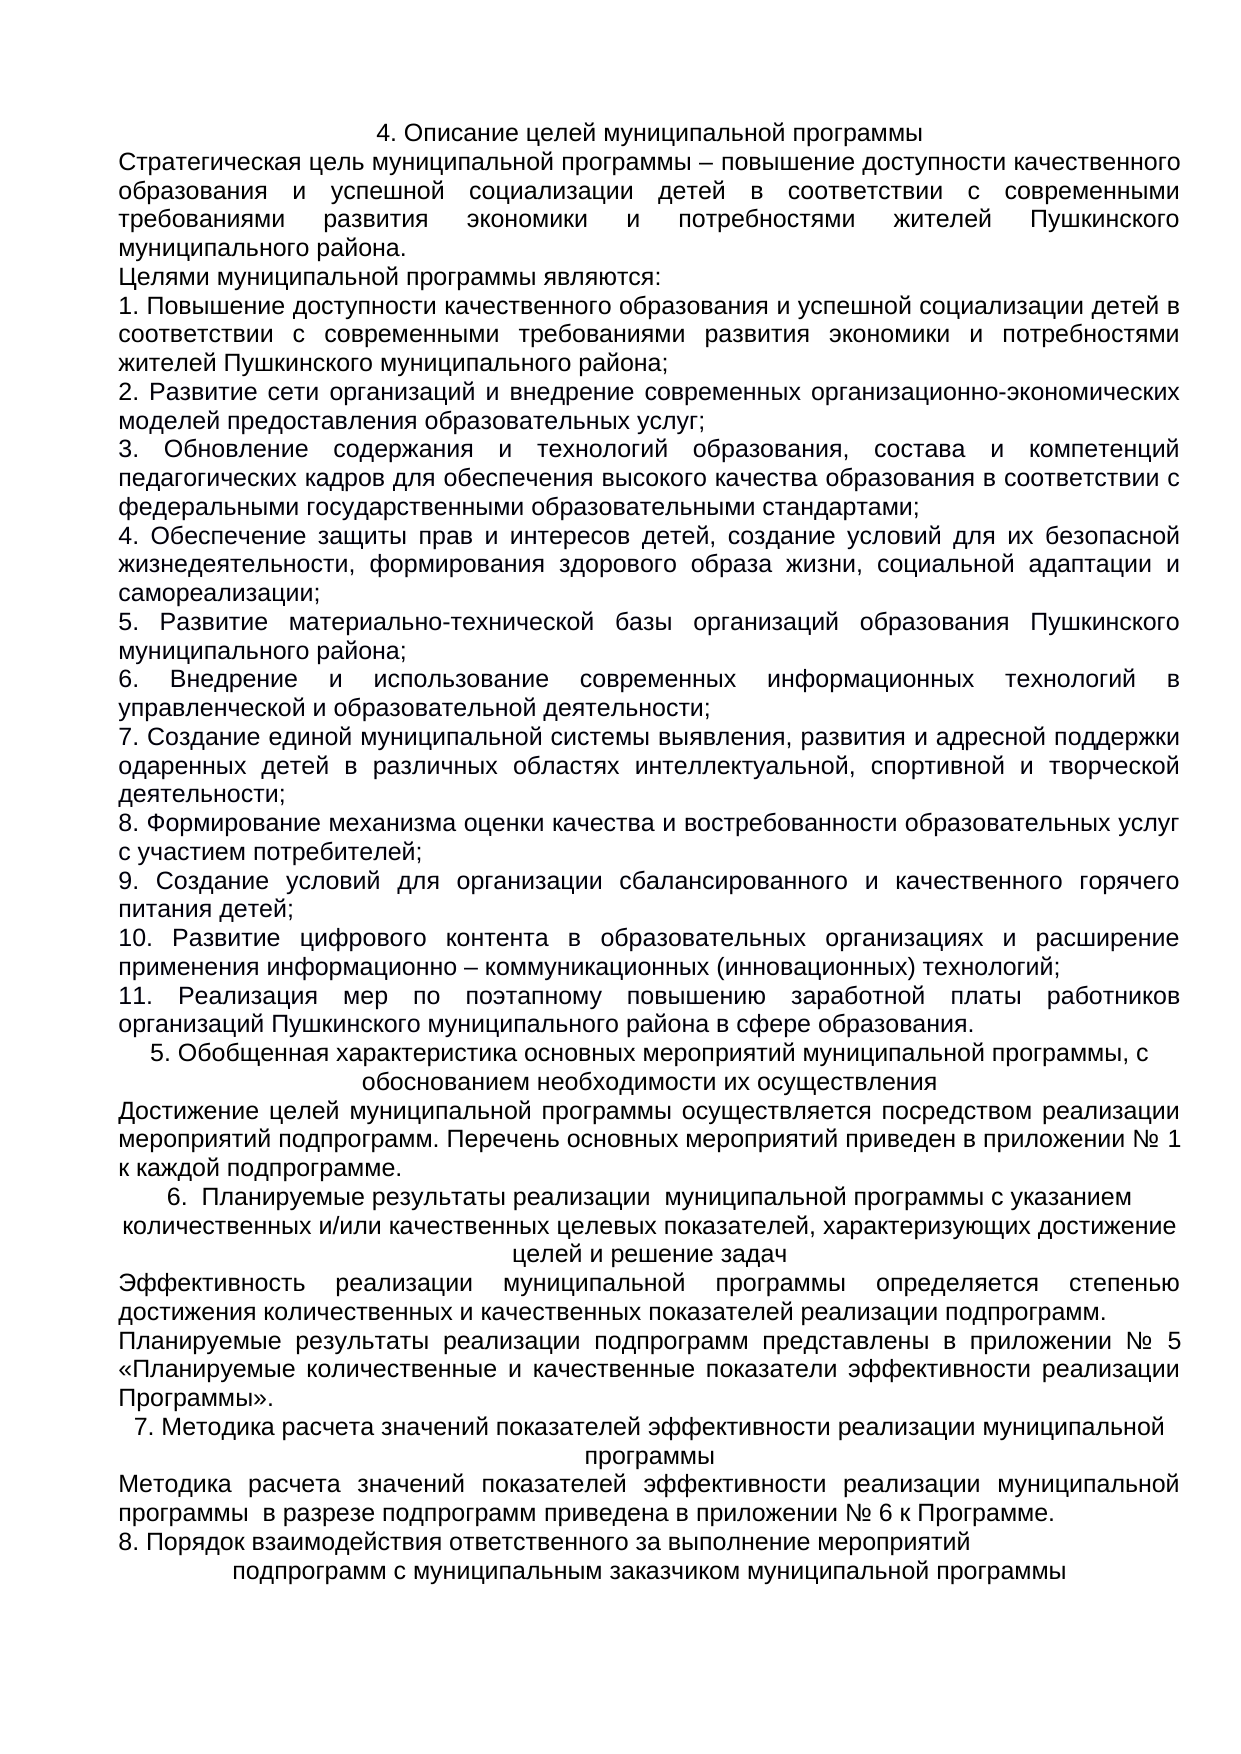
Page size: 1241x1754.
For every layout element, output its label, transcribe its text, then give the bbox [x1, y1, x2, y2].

text 11. Реализация мер по поэтапному повышению заработной платы работников организаций Пушкинского муниципального района в сфере образования. [118, 981, 1181, 1038]
text 4. Обеспечение защиты прав и интересов детей, создание условий для их безопасной жизнедеятельности, формирования здорового образа жизни, социальной адаптации и самореализации; [118, 521, 1181, 607]
text 7. Создание единой муниципальной системы выявления, развития и адресной поддержки одаренных детей в различных областях интеллектуальной, спортивной и творческой деятельности; [118, 722, 1181, 808]
text 5. Обобщенная характеристика основных мероприятий муниципальной программы, с обоснованием необходимости их осуществления [118, 1038, 1181, 1096]
text 4. Описание целей муниципальной программы [118, 118, 1181, 147]
list Планируемые результаты реализации подпрограмм представлены в приложении № 5 «Планируемые количественные и качественные показатели эффективности реализации Программы». [118, 1326, 1181, 1412]
text подпрограмм с муниципальным заказчиком муниципальной программы [118, 1556, 1181, 1584]
text 10. Развитие цифрового контента в образовательных организациях и расширение применения информационно – коммуникационных (инновационных) технологий; [118, 923, 1181, 981]
text 2. Развитие сети организаций и внедрение современных организационно-экономических моделей предоставления образовательных услуг; [118, 377, 1181, 434]
text Целями муниципальной программы являются: [118, 262, 1181, 291]
text 6. Внедрение и использование современных информационных технологий в управленческой и образовательной деятельности; [118, 664, 1181, 722]
text 7. Методика расчета значений показателей эффективности реализации муниципальной программы [118, 1412, 1181, 1469]
text 8. Формирование механизма оценки качества и востребованности образовательных услуг с участием потребителей; [118, 808, 1181, 866]
list Эффективность реализации муниципальной программы определяется степенью достижения количественных и качественных показателей реализации подпрограмм. [118, 1268, 1181, 1326]
text 3. Обновление содержания и технологий образования, состава и компетенций педагогических кадров для обеспечения высокого качества образования в соответствии с федеральными государственными образовательными стандартами; [118, 434, 1181, 521]
text 6. Планируемые результаты реализации муниципальной программы с указанием количественных и/или качественных целевых показателей, характеризующих достижение целей и решение задач [118, 1182, 1181, 1268]
text 9. Создание условий для организации сбалансированного и качественного горячего питания детей; [118, 866, 1181, 923]
text 1. Повышение доступности качественного образования и успешной социализации детей в соответствии с современными требованиями развития экономики и потребностями жителей Пушкинского муниципального района; [118, 291, 1181, 377]
text Достижение целей муниципальной программы осуществляется посредством реализации мероприятий подпрограмм. Перечень основных мероприятий приведен в приложении № 1 к каждой подпрограмме. [118, 1096, 1181, 1182]
text 8. Порядок взаимодействия ответственного за выполнение мероприятий [118, 1527, 1181, 1556]
text 5. Развитие материально-технической базы организаций образования Пушкинского муниципального района; [118, 607, 1181, 664]
text Методика расчета значений показателей эффективности реализации муниципальной программы в разрезе подпрограмм приведена в приложении № 6 к Программе. [118, 1469, 1181, 1527]
text Стратегическая цель муниципальной программы – повышение доступности качественного образования и успешной социализации детей в соответствии с современными требованиями развития экономики и потребностями жителей Пушкинского муниципального района. [118, 147, 1181, 262]
